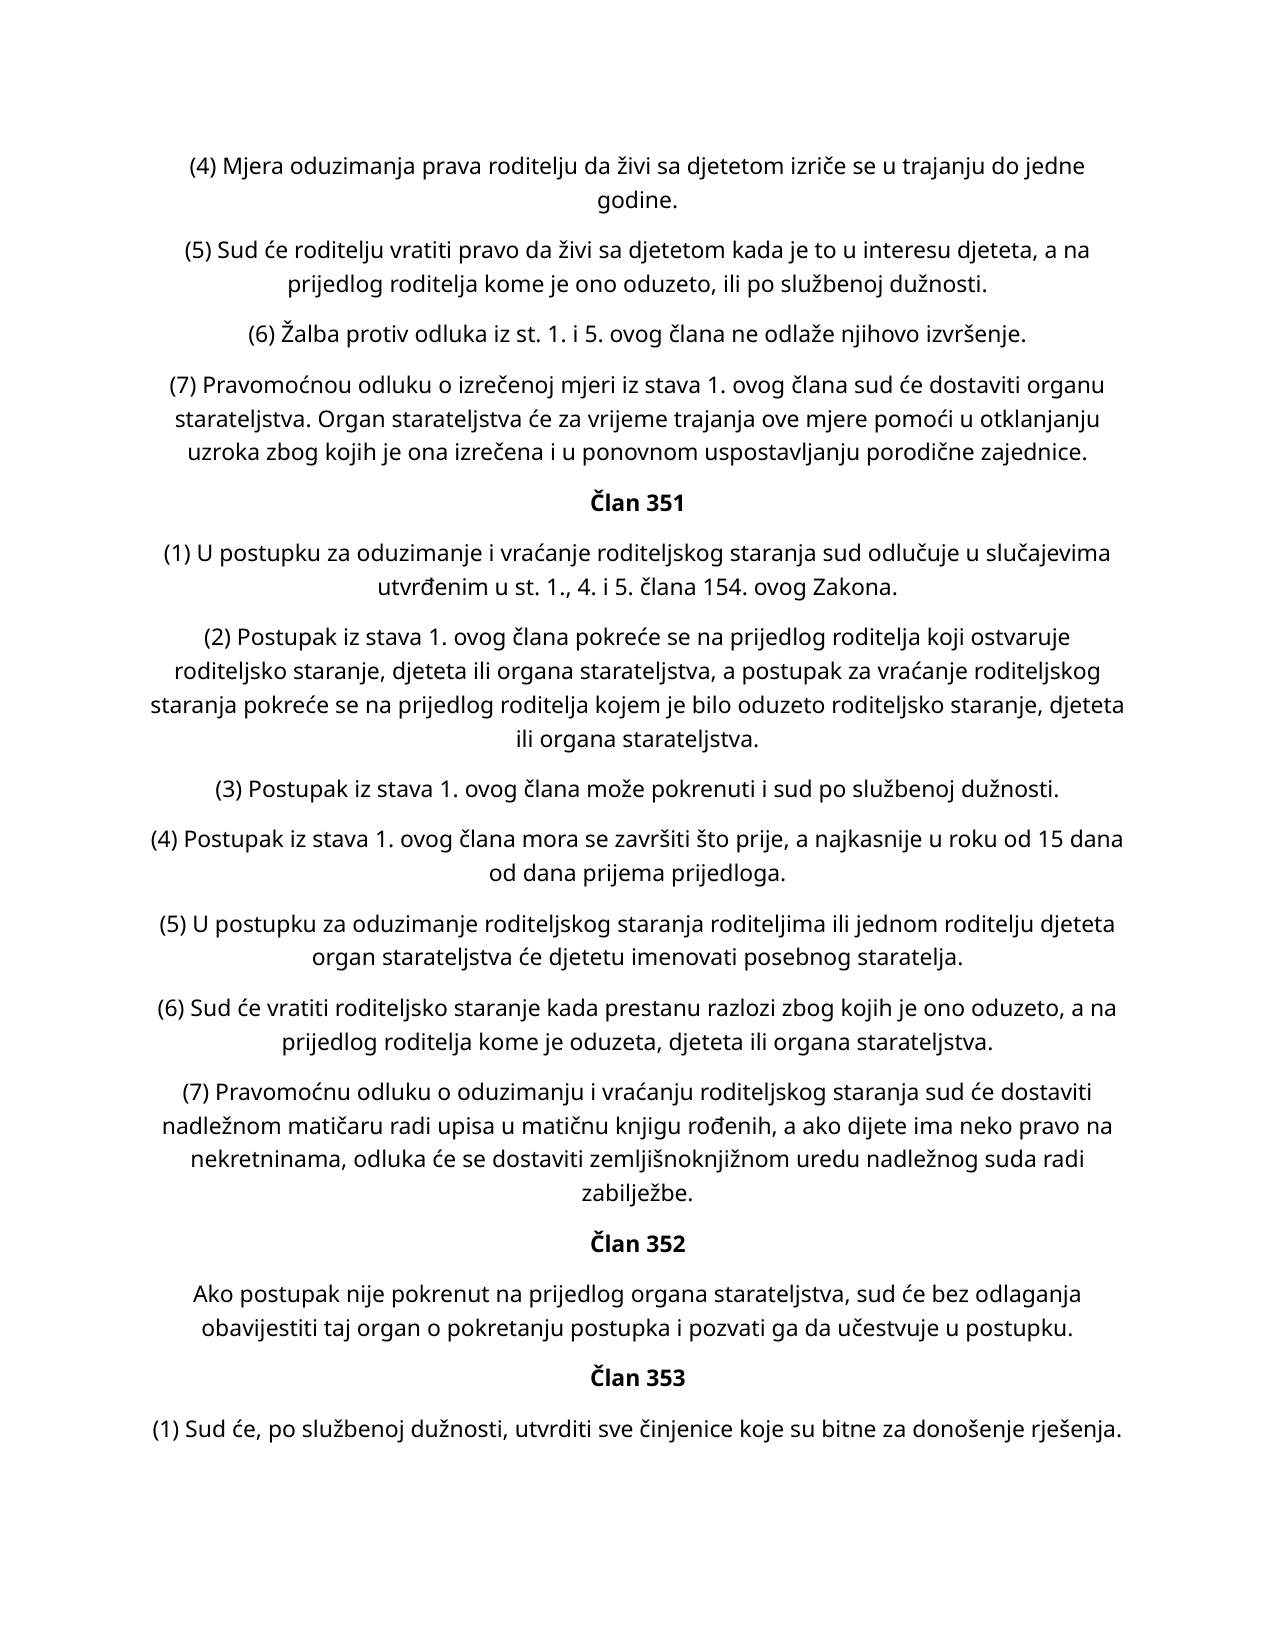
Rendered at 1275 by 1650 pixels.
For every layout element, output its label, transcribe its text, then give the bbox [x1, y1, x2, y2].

text Član 353 [150, 1362, 1125, 1393]
text (1) Sud će, po službenoj dužnosti, utvrditi sve činjenice koje su bitne za donošenje rješenja. [150, 1412, 1125, 1444]
text (5) Sud će roditelju vratiti pravo da živi sa djetetom kada je to u interesu djeteta, a na prijedlog roditelja kome je ono oduzeto, ili po službenoj dužnosti. [150, 234, 1125, 299]
text (2) Postupak iz stava 1. ovog člana pokreće se na prijedlog roditelja koji ostvaruje roditeljsko staranje, djeteta ili organa starateljstva, a postupak za vraćanje roditeljskog staranja pokreće se na prijedlog roditelja kojem je bilo oduzeto roditeljsko staranje, djeteta ili organa starateljstva. [150, 621, 1125, 754]
text Ako postupak nije pokrenut na prijedlog organa starateljstva, sud će bez odlaganja obavijestiti taj organ o pokretanju postupka i pozvati ga da učestvuje u postupku. [150, 1278, 1125, 1343]
text (3) Postupak iz stava 1. ovog člana može pokrenuti i sud po službenoj dužnosti. [150, 773, 1125, 804]
text (7) Pravomoćnu odluku o oduzimanju i vraćanju roditeljskog staranja sud će dostaviti nadležnom matičaru radi upisa u matičnu knjigu rođenih, a ako dijete ima neko pravo na nekretninama, odluka će se dostaviti zemljišnoknjižnom uredu nadležnog suda radi zabilježbe. [150, 1076, 1125, 1208]
text (1) U postupku za oduzimanje i vraćanje roditeljskog staranja sud odlučuje u slučajevima utvrđenim u st. 1., 4. i 5. člana 154. ovog Zakona. [150, 537, 1125, 602]
text (4) Mjera oduzimanja prava roditelju da živi sa djetetom izriče se u trajanju do jedne godine. [150, 150, 1125, 215]
text (6) Žalba protiv odluka iz st. 1. i 5. ovog člana ne odlaže njihovo izvršenje. [150, 318, 1125, 349]
text (5) U postupku za oduzimanje roditeljskog staranja roditeljima ili jednom roditelju djeteta organ starateljstva će djetetu imenovati posebnog staratelja. [150, 907, 1125, 972]
text (4) Postupak iz stava 1. ovog člana mora se završiti što prije, a najkasnije u roku od 15 dana od dana prijema prijedloga. [150, 823, 1125, 888]
text Član 351 [150, 487, 1125, 518]
text Član 352 [150, 1227, 1125, 1259]
text (6) Sud će vratiti roditeljsko staranje kada prestanu razlozi zbog kojih je ono oduzeto, a na prijedlog roditelja kome je oduzeta, djeteta ili organa starateljstva. [150, 992, 1125, 1057]
text (7) Pravomoćnou odluku o izrečenoj mjeri iz stava 1. ovog člana sud će dostaviti organu starateljstva. Organ starateljstva će za vrijeme trajanja ove mjere pomoći u otklanjanju uzroka zbog kojih je ona izrečena i u ponovnom uspostavljanju porodične zajednice. [150, 369, 1125, 467]
